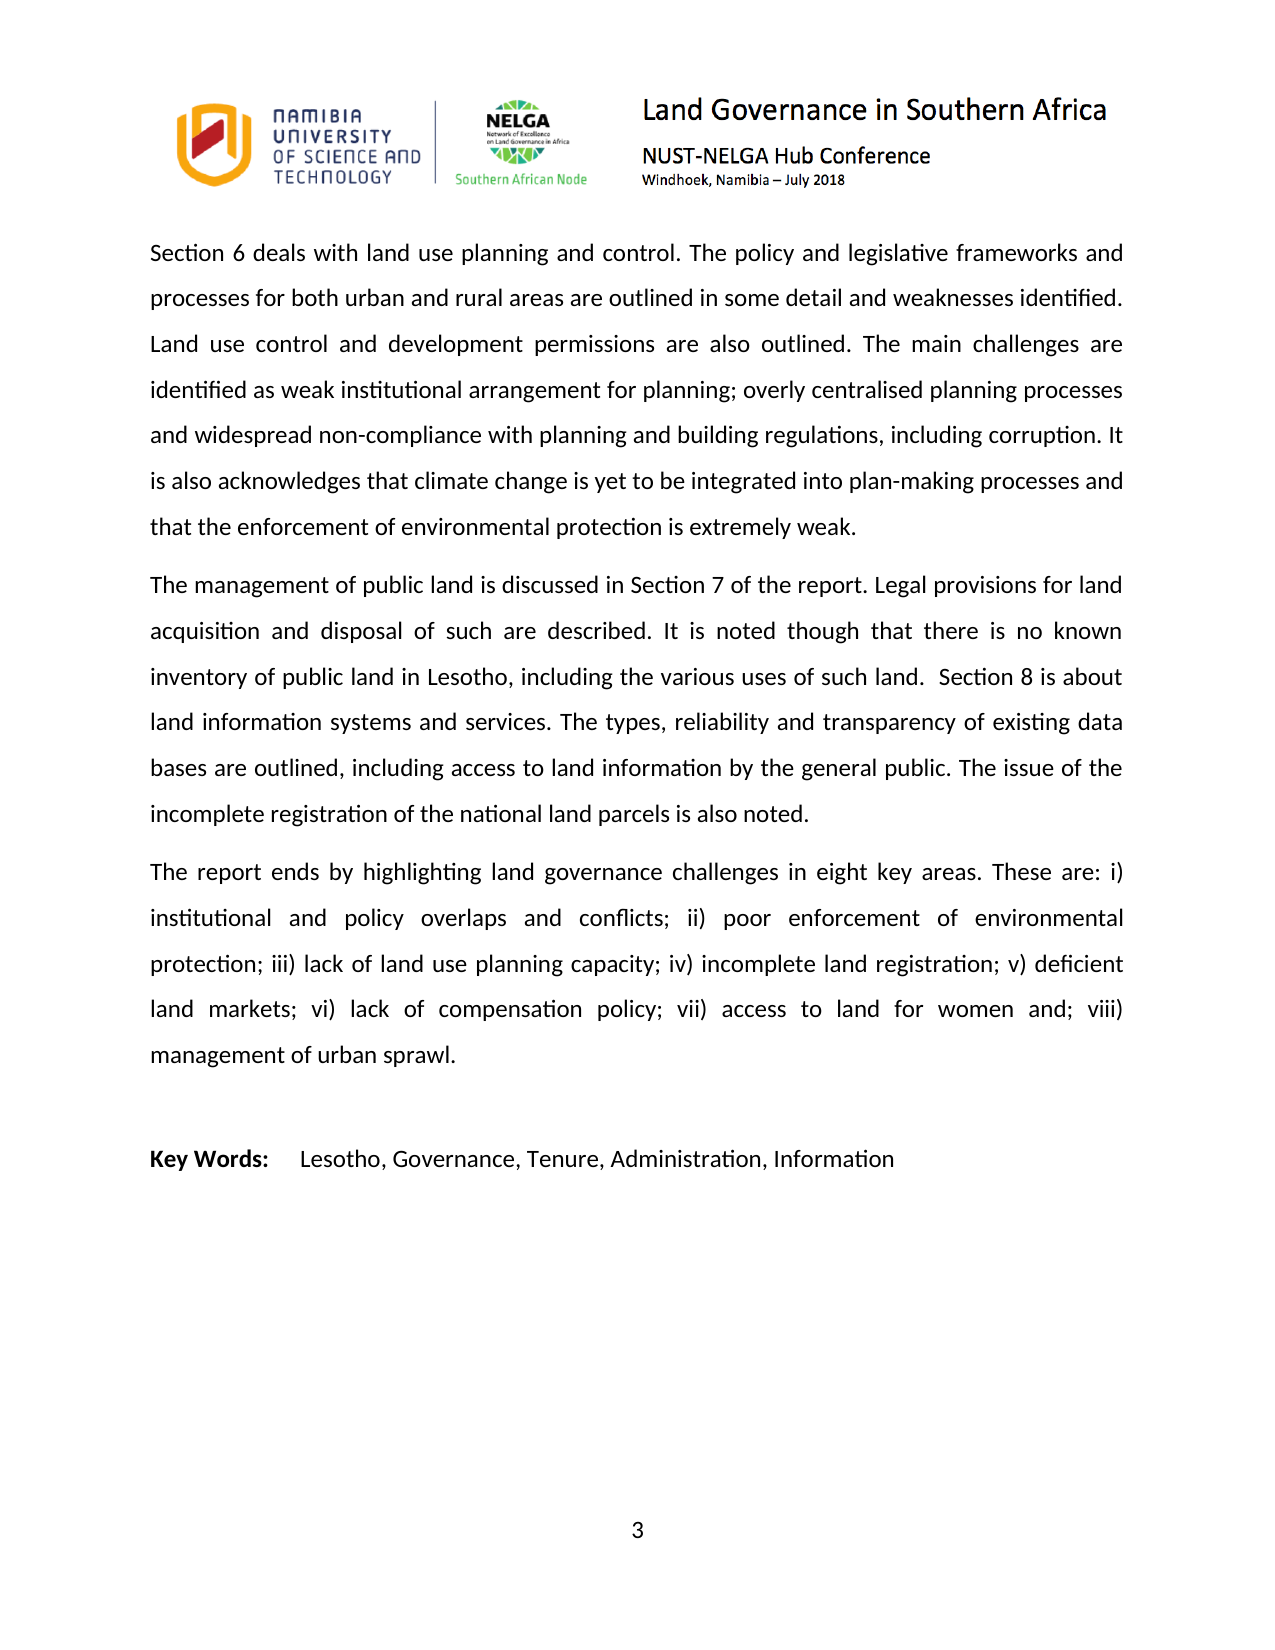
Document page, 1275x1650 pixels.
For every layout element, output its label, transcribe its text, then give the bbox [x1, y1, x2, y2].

text The management of public land is discussed in Section 7 of the report. Legal provisions for land acquisition and disposal of such are described. It is noted though that there is no known inventory of public land in Lesotho, including the various uses of such land. Section 8 is about land information systems and services. The types, reliability and transparency of existing data bases are outlined, including access to land information by the general public. The issue of the incomplete registration of the national land parcels is also noted. [150, 569, 1125, 828]
text Section 6 deals with land use planning and control. The policy and legislative frameworks and processes for both urban and rural areas are outlined in some detail and weaknesses identified. Land use control and development permissions are also outlined. The main challenges are identified as weak institutional arrangement for planning; overly centralised planning processes and widespread non-compliance with planning and building regulations, including corruption. It is also acknowledges that climate change is yet to be integrated into plan-making processes and that the enforcement of environmental protection is extremely weak. [150, 237, 1125, 542]
text Key Words: Lesotho, Governance, Tenure, Administration, Information [150, 1143, 1125, 1174]
picture [150, 75, 1125, 207]
text The report ends by highlighting land governance challenges in eight key areas. These are: i) institutional and policy overlaps and conflicts; ii) poor enforcement of environmental protection; iii) lack of land use planning capacity; iv) incomplete land registration; v) deficient land markets; vi) lack of compensation policy; vii) access to land for women and; viii) management of urban sprawl. [150, 856, 1125, 1070]
